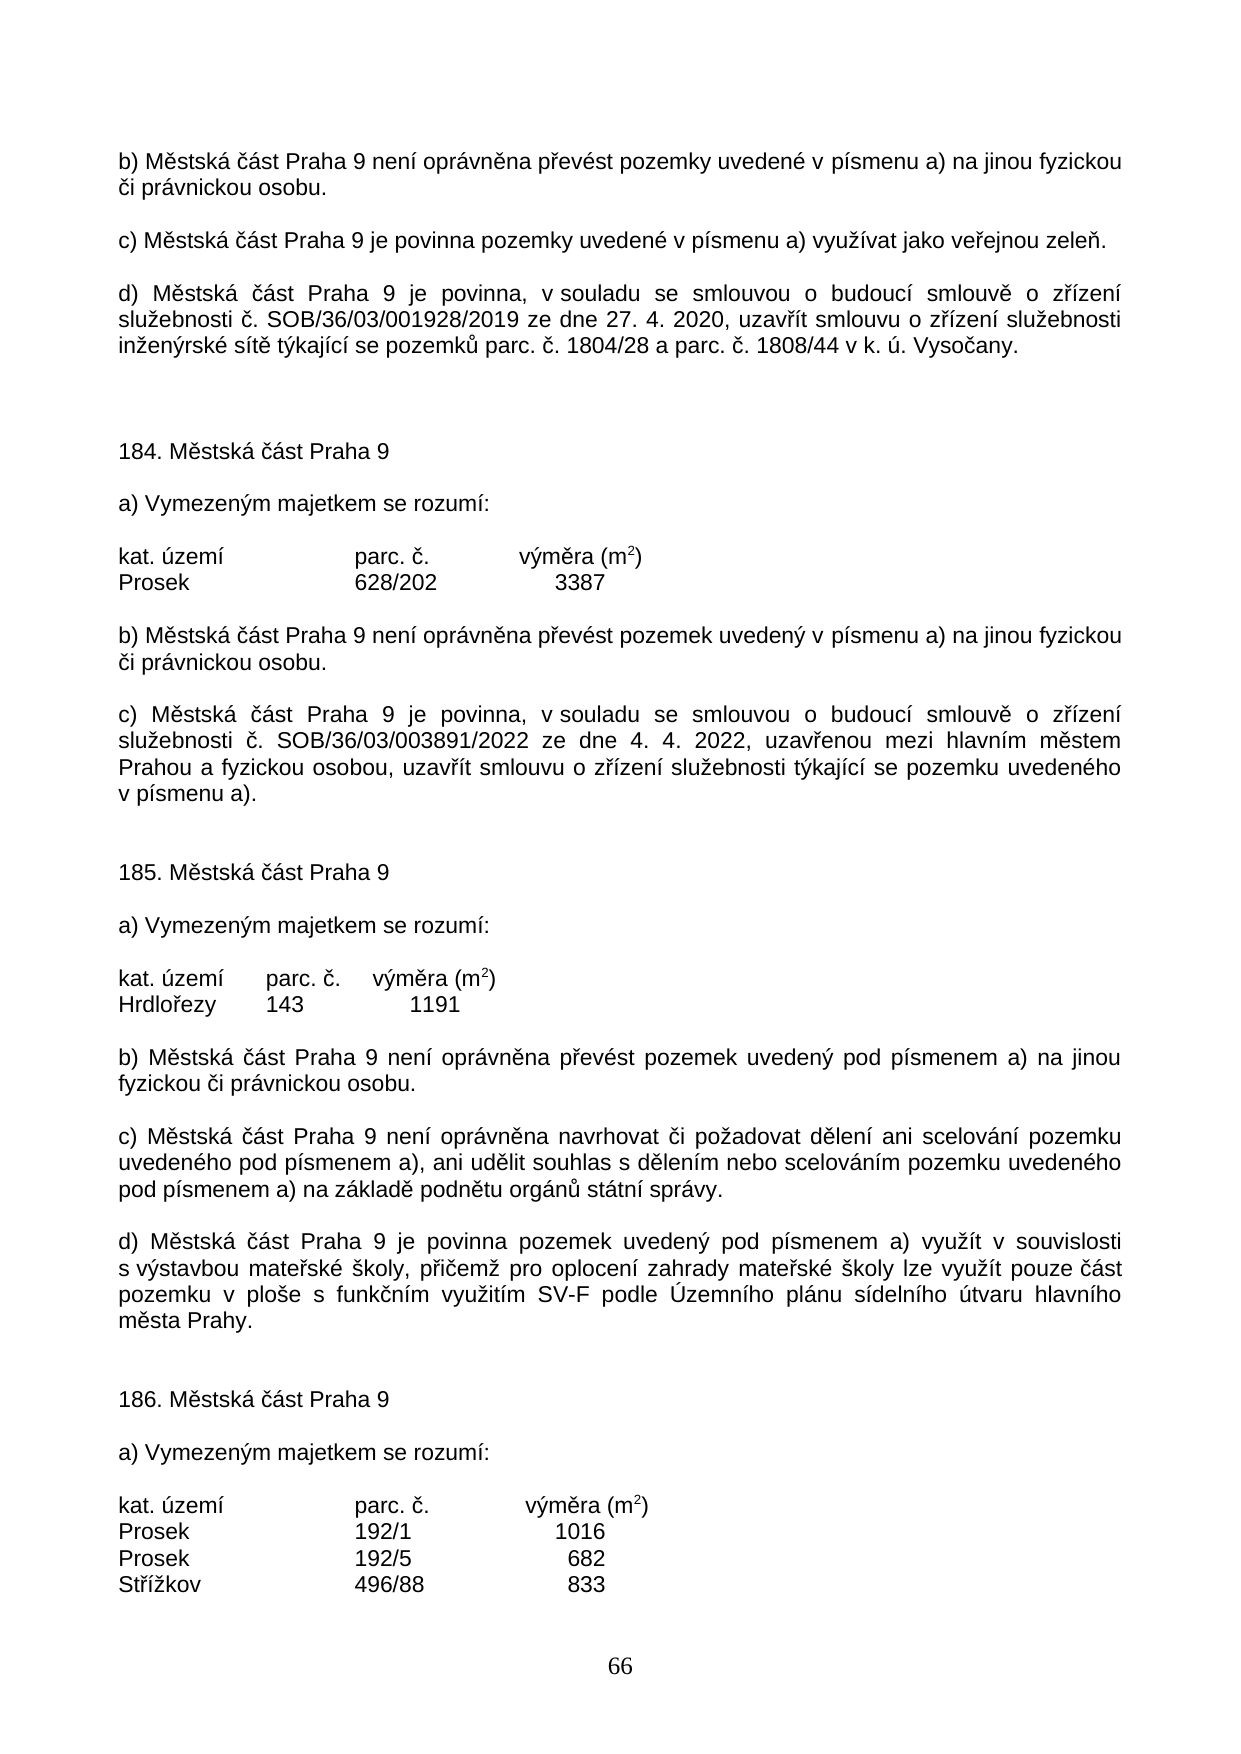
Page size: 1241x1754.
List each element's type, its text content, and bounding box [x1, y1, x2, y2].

text c) Městská část Praha 9 není oprávněna navrhovat či požadovat dělení ani scelování pozemku uvedeného pod písmenem a), ani udělit souhlas s dělením nebo scelováním pozemku uvedeného pod písmenem a) na základě podnětu orgánů státní správy. [118, 1123, 1122, 1202]
text b) Městská část Praha 9 není oprávněna převést pozemek uvedený v písmenu a) na jinou fyzickou či právnickou osobu. [118, 622, 1122, 675]
text Střížkov 496/88 833 [118, 1571, 1122, 1597]
text Hrdlořezy 143 1191 [118, 991, 1122, 1017]
text a) Vymezeným majetkem se rozumí: [118, 490, 1122, 517]
text 185. Městská část Praha 9 [118, 859, 1122, 886]
text a) Vymezeným majetkem se rozumí: [118, 1439, 1122, 1465]
text kat. území parc. č. výměra (m2) [118, 965, 1122, 991]
text d) Městská část Praha 9 je povinna pozemek uvedený pod písmenem a) využít v souvislosti s výstavbou mateřské školy, přičemž pro oplocení zahrady mateřské školy lze využít pouze část pozemku v ploše s funkčním využitím SV-F podle Územního plánu sídelního útvaru hlavního města Prahy. [118, 1228, 1122, 1334]
text 186. Městská část Praha 9 [118, 1386, 1122, 1413]
text kat. území parc. č. výměra (m2) [118, 543, 1122, 569]
text b) Městská část Praha 9 není oprávněna převést pozemky uvedené v písmenu a) na jinou fyzickou či právnickou osobu. [118, 148, 1122, 200]
text Prosek 628/202 3387 [118, 569, 1122, 596]
text Prosek 192/1 1016 [118, 1518, 1122, 1544]
text c) Městská část Praha 9 je povinna pozemky uvedené v písmenu a) využívat jako veřejnou zeleň. [118, 227, 1122, 253]
text kat. území parc. č. výměra (m2) [118, 1492, 1122, 1518]
text c) Městská část Praha 9 je povinna, v souladu se smlouvou o budoucí smlouvě o zřízení služebnosti č. SOB/36/03/003891/2022 ze dne 4. 4. 2022, uzavřenou mezi hlavním městem Prahou a fyzickou osobou, uzavřít smlouvu o zřízení služebnosti týkající se pozemku uvedeného v písmenu a). [118, 701, 1122, 807]
text a) Vymezeným majetkem se rozumí: [118, 912, 1122, 938]
text Prosek 192/5 682 [118, 1544, 1122, 1571]
text 184. Městská část Praha 9 [118, 438, 1122, 464]
text b) Městská část Praha 9 není oprávněna převést pozemek uvedený pod písmenem a) na jinou fyzickou či právnickou osobu. [118, 1044, 1122, 1096]
text d) Městská část Praha 9 je povinna, v souladu se smlouvou o budoucí smlouvě o zřízení služebnosti č. SOB/36/03/001928/2019 ze dne 27. 4. 2020, uzavřít smlouvu o zřízení služebnosti inženýrské sítě týkající se pozemků parc. č. 1804/28 a parc. č. 1808/44 v k. ú. Vysočany. [118, 279, 1122, 358]
